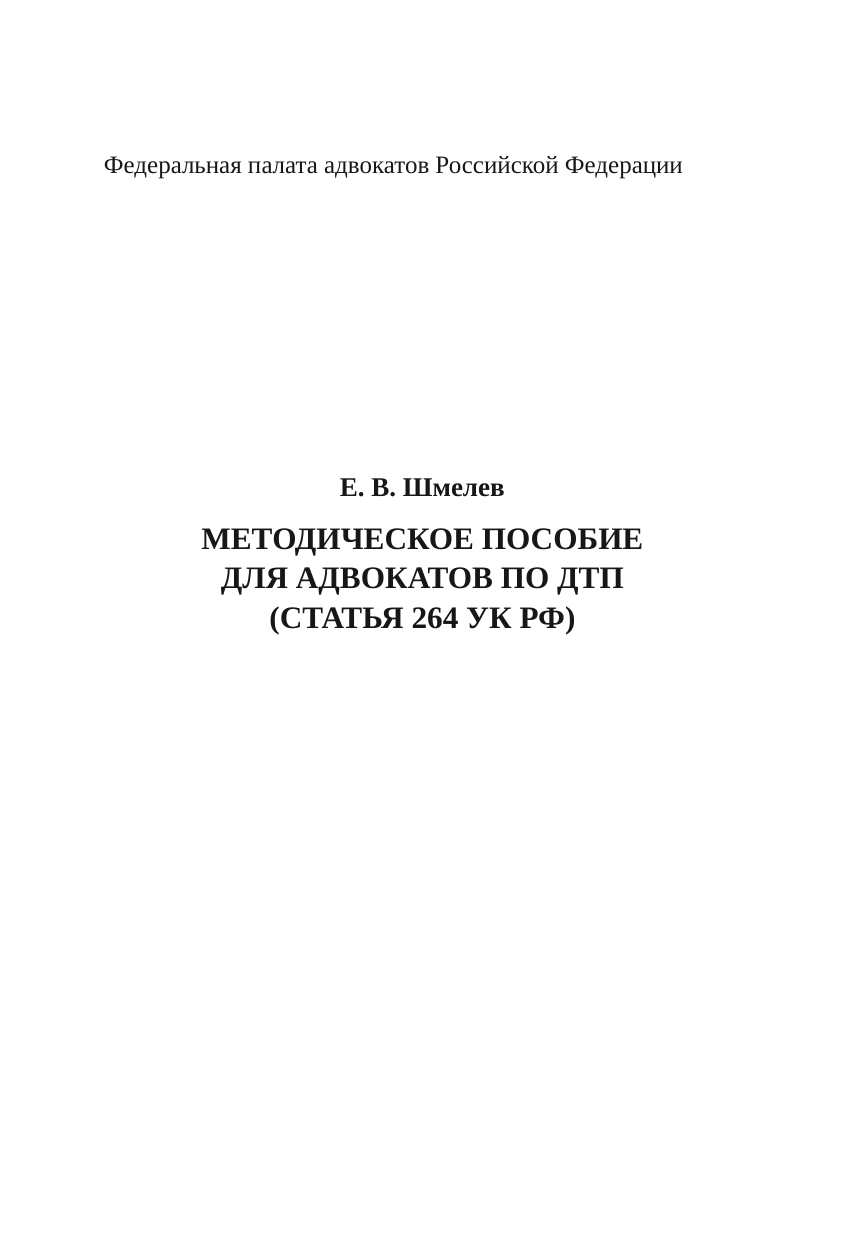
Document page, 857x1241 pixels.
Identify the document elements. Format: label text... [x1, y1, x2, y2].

text ДЛЯ АДВОКАТОВ ПО ДТП [104, 559, 741, 595]
text МЕТОДИЧЕСКОЕ ПОСОБИЕ [104, 520, 741, 556]
text (СТАТЬЯ 264 УК РФ) [104, 599, 741, 635]
text Федеральная палата адвокатов Российской Федерации [104, 150, 741, 179]
text Е. В. Шмелев [104, 471, 741, 502]
